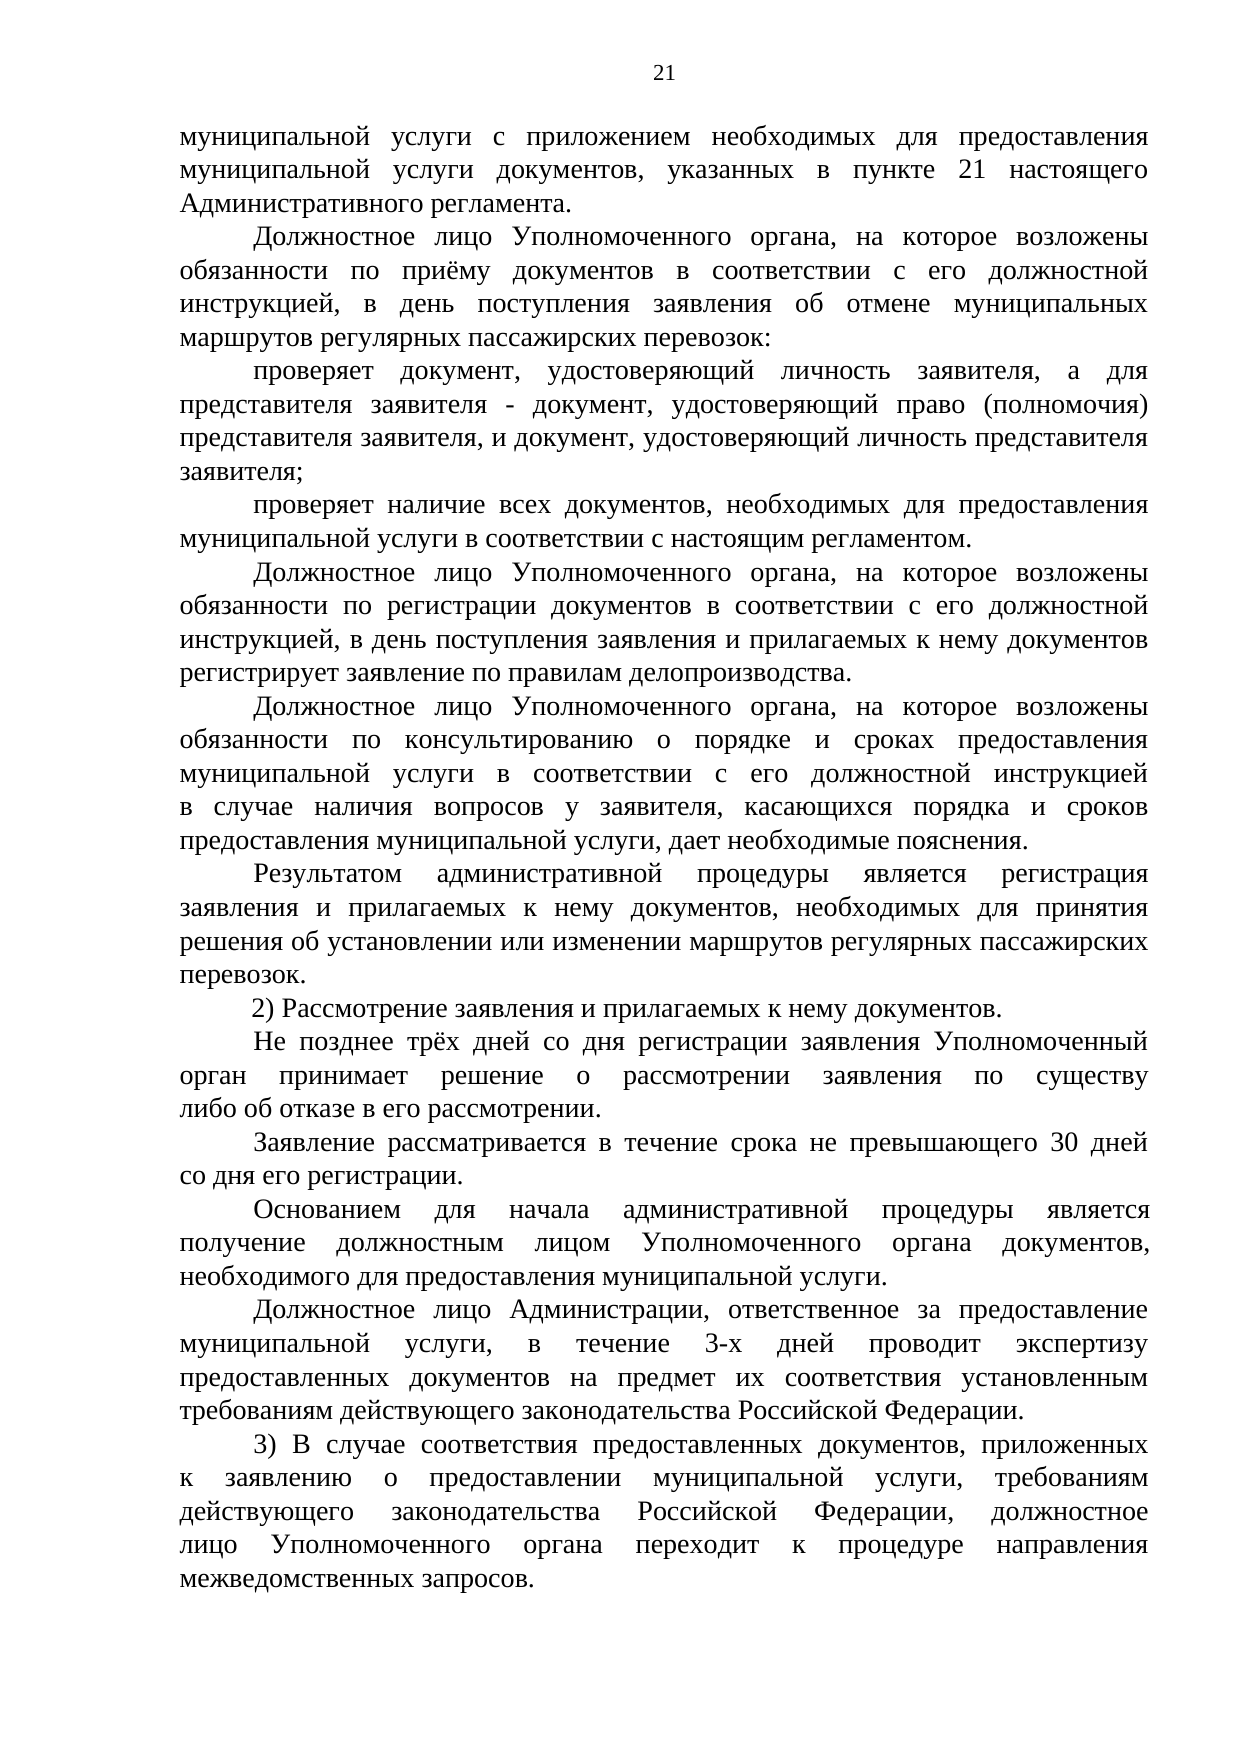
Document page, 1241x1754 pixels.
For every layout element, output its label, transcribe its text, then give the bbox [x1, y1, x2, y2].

text Основанием для начала административной процедуры является получение должностным лицом Уполномоченного органа документов, необходимого для предоставления муниципальной услуги. [179, 1191, 1152, 1292]
text Результатом административной процедуры является регистрация заявления и прилагаемых к нему документов, необходимых для принятия решения об установлении или изменении маршрутов регулярных пассажирских перевозок. [179, 856, 1149, 990]
text Должностное лицо Уполномоченного органа, на которое возложены обязанности по приёму документов в соответствии с его должностной инструкцией, в день поступления заявления об отмене муниципальных маршрутов регулярных пассажирских перевозок: [179, 219, 1149, 353]
text Должностное лицо Администрации, ответственное за предоставление муниципальной услуги, в течение 3-х дней проводит экспертизу предоставленных документов на предмет их соответствия установленным требованиям действующего законодательства Российской Федерации. [179, 1292, 1149, 1426]
text Должностное лицо Уполномоченного органа, на которое возложены обязанности по регистрации документов в соответствии с его должностной инструкцией, в день поступления заявления и прилагаемых к нему документов регистрирует заявление по правилам делопроизводства. [179, 554, 1149, 688]
text Должностное лицо Уполномоченного органа, на которое возложены обязанности по консультированию о порядке и сроках предоставления муниципальной услуги в соответствии с его должностной инструкцией в случае наличия вопросов у заявителя, касающихся порядка и сроков предоставления муниципальной услуги, дает необходимые пояснения. [179, 688, 1149, 856]
text 2) Рассмотрение заявления и прилагаемых к нему документов. [177, 990, 1152, 1024]
text Заявление рассматривается в течение срока не превышающего 30 дней со дня его регистрации. [179, 1124, 1149, 1191]
text 3) В случае соответствия предоставленных документов, приложенных к заявлению о предоставлении муниципальной услуги, требованиям действующего законодательства Российской Федерации, должностное лицо Уполномоченного органа переходит к процедуре направления межведомственных запросов. [179, 1426, 1149, 1594]
text Не позднее трёх дней со дня регистрации заявления Уполномоченный орган принимает решение о рассмотрении заявления по существу либо об отказе в его рассмотрении. [179, 1024, 1149, 1124]
text проверяет документ, удостоверяющий личность заявителя, а для представителя заявителя - документ, удостоверяющий право (полномочия) представителя заявителя, и документ, удостоверяющий личность представителя заявителя; [179, 353, 1149, 487]
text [179, 118, 1149, 219]
text проверяет наличие всех документов, необходимых для предоставления муниципальной услуги в соответствии с настоящим регламентом. [179, 487, 1149, 554]
